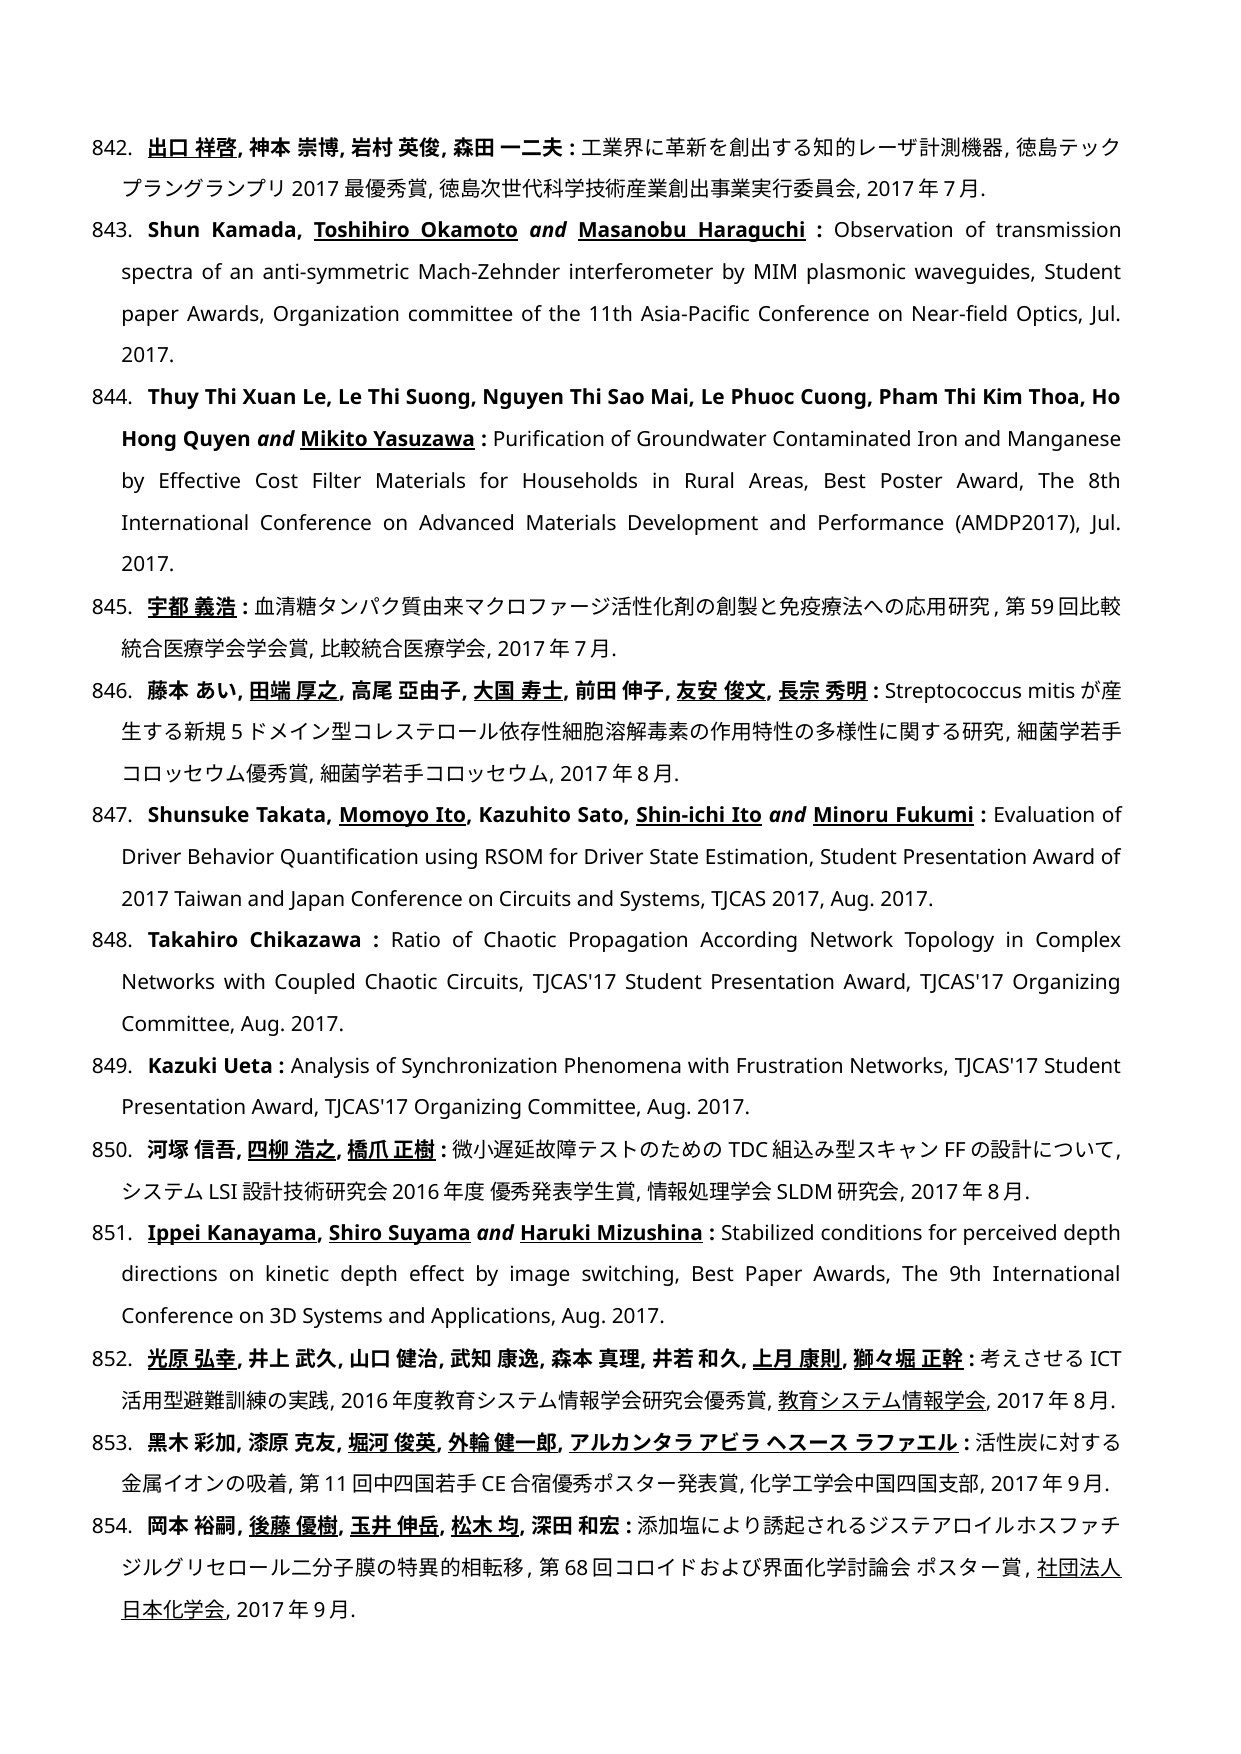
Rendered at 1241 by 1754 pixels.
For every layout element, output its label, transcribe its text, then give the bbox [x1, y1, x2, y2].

list Kazuki Ueta : Analysis of Synchronization Phenomena with Frustration Networks, TJCAS'17 Student Presentation Award, TJCAS'17 Organizing Committee, Aug. 2017. [92, 1044, 1122, 1128]
list Takahiro Chikazawa : Ratio of Chaotic Propagation According Network Topology in Complex Networks with Coupled Chaotic Circuits, TJCAS'17 Student Presentation Award, TJCAS'17 Organizing Committee, Aug. 2017. [92, 919, 1122, 1044]
list Thuy Thi Xuan Le, Le Thi Suong, Nguyen Thi Sao Mai, Le Phuoc Cuong, Pham Thi Kim Thoa, Ho Hong Quyen and Mikito Yasuzawa : Purification of Groundwater Contaminated Iron and Manganese by Effective Cost Filter Materials for Households in Rural Areas, Best Poster Award, The 8th International Conference on Advanced Materials Development and Performance (AMDP2017), Jul. 2017. [92, 376, 1122, 584]
list Shun Kamada, Toshihiro Okamoto and Masanobu Haraguchi : Observation of transmission spectra of an anti-symmetric Mach-Zehnder interferometer by MIM plasmonic waveguides, Student paper Awards, Organization committee of the 11th Asia-Pacific Conference on Near-field Optics, Jul. 2017. [92, 209, 1122, 376]
list 黑木 彩加, 漆原 克友, 堀河 俊英, 外輪 健一郎, アルカンタラ アビラ ヘスース ラファエル : 活性炭に対する金属イオンの吸着, 第11回中四国若手CE合宿優秀ポスター発表賞, 化学工学会中国四国支部, 2017年9月. [92, 1420, 1122, 1503]
list Shunsuke Takata, Momoyo Ito, Kazuhito Sato, Shin-ichi Ito and Minoru Fukumi : Evaluation of Driver Behavior Quantification using RSOM for Driver State Estimation, Student Presentation Award of 2017 Taiwan and Japan Conference on Circuits and Systems, TJCAS 2017, Aug. 2017. [92, 793, 1122, 919]
list Ippei Kanayama, Shiro Suyama and Haruki Mizushina : Stabilized conditions for perceived depth directions on kinetic depth effect by image switching, Best Paper Awards, The 9th International Conference on 3D Systems and Applications, Aug. 2017. [92, 1211, 1122, 1336]
list 河塚 信吾, 四柳 浩之, 橋爪 正樹 : 微小遅延故障テストのためのTDC組込み型スキャンFFの設計について, システムLSI設計技術研究会2016年度 優秀発表学生賞, 情報処理学会 SLDM研究会, 2017年8月. [92, 1128, 1122, 1211]
list 宇都 義浩 : 血清糖タンパク質由来マクロファージ活性化剤の創製と免疫療法への応用研究, 第59回比較統合医療学会学会賞, 比較統合医療学会, 2017年7月. [92, 584, 1122, 668]
list 藤本 あい, 田端 厚之, 高尾 亞由子, 大国 寿士, 前田 伸子, 友安 俊文, 長宗 秀明 : Streptococcus mitisが産生する新規5ドメイン型コレステロール依存性細胞溶解毒素の作用特性の多様性に関する研究, 細菌学若手コロッセウム優秀賞, 細菌学若手コロッセウム, 2017年8月. [92, 668, 1122, 793]
list 出口 祥啓, 神本 崇博, 岩村 英俊, 森田 一二夫 : 工業界に革新を創出する知的レーザ計測機器, 徳島テックプラングランプリ2017 最優秀賞, 徳島次世代科学技術産業創出事業実行委員会, 2017年7月. [92, 125, 1122, 209]
list 光原 弘幸, 井上 武久, 山口 健治, 武知 康逸, 森本 真理, 井若 和久, 上月 康則, 獅々堀 正幹 : 考えさせるICT活用型避難訓練の実践, 2016年度教育システム情報学会研究会優秀賞, 教育システム情報学会, 2017年8月. [92, 1336, 1122, 1420]
list 岡本 裕嗣, 後藤 優樹, 玉井 伸岳, 松木 均, 深田 和宏 : 添加塩により誘起されるジステアロイルホスファチジルグリセロール二分子膜の特異的相転移, 第68回コロイドおよび界面化学討論会 ポスター賞, 社団法人 日本化学会, 2017年9月. [92, 1503, 1122, 1629]
